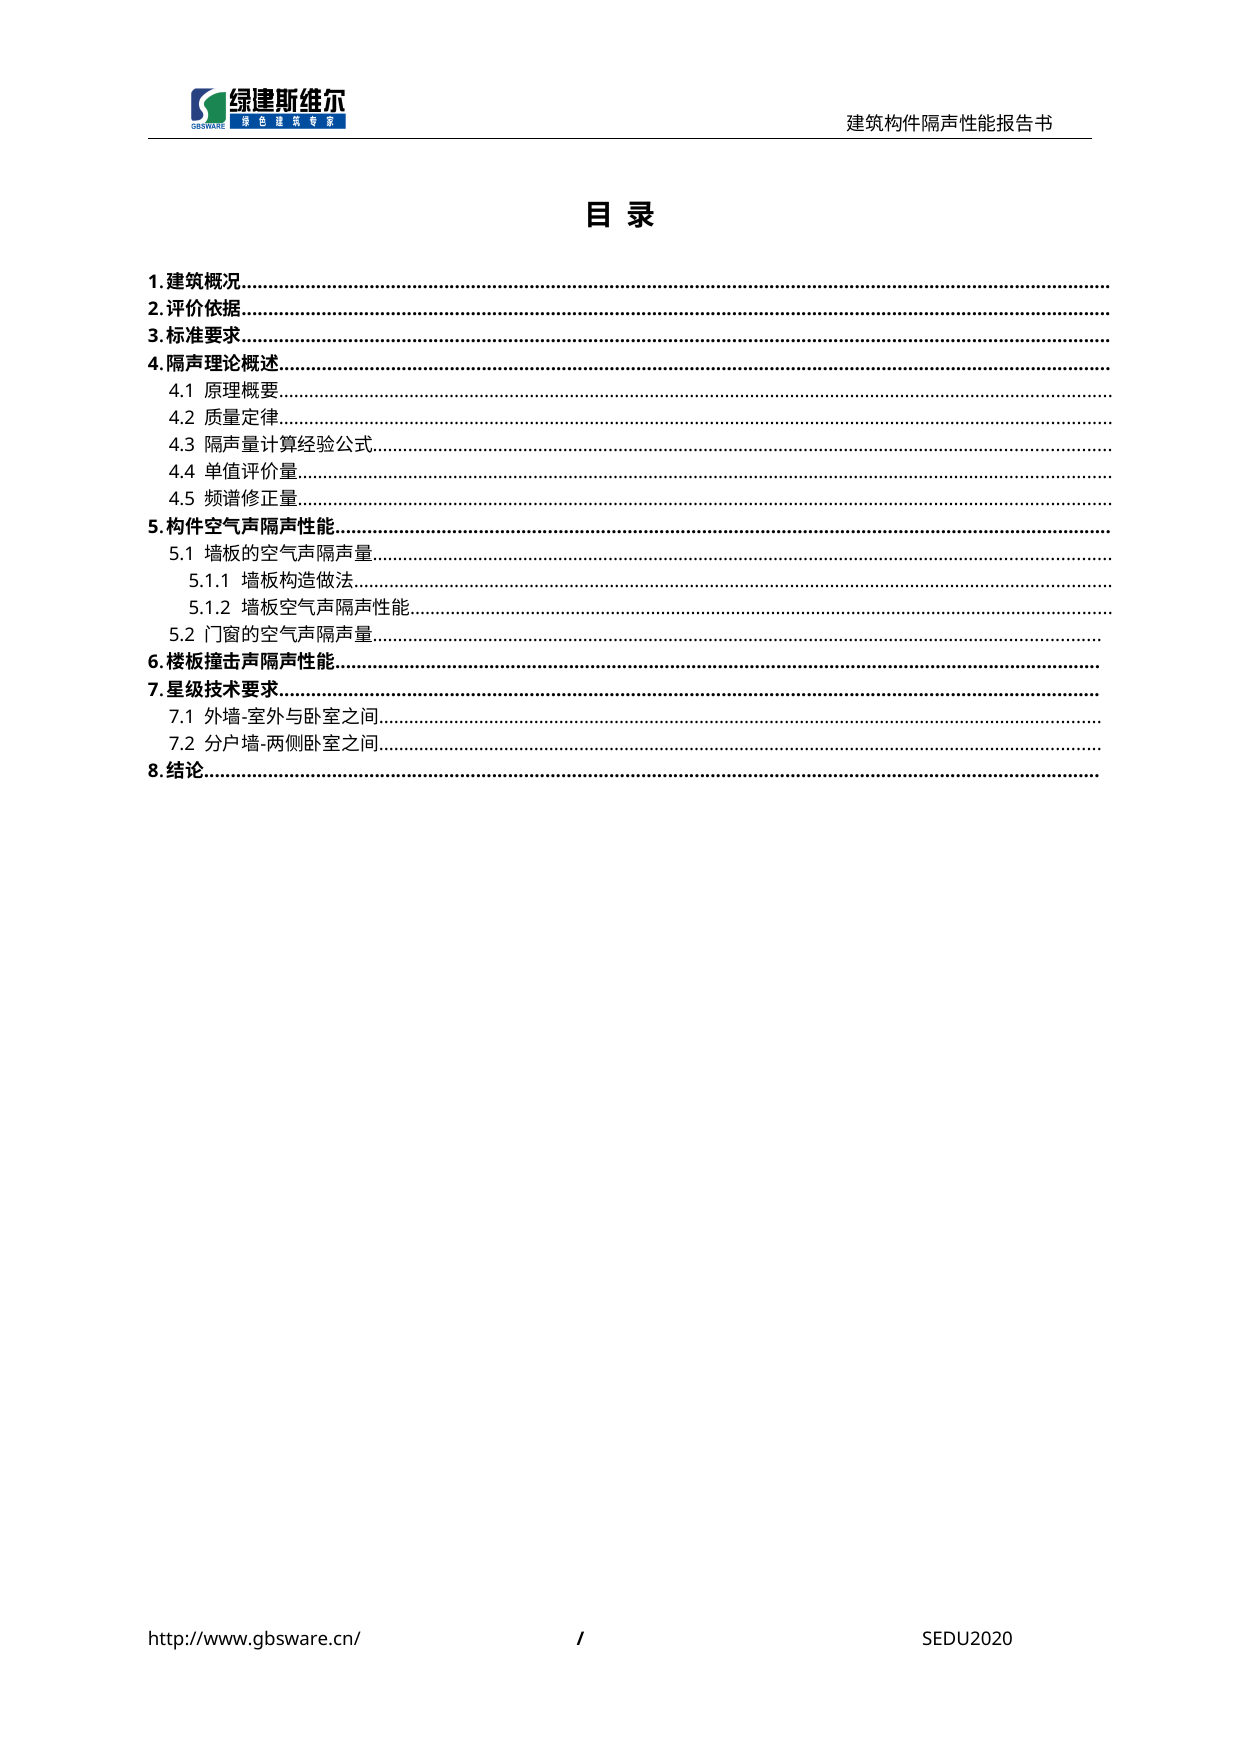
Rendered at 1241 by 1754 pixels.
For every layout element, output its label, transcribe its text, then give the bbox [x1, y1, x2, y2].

text 7.1 外墙-室外与卧室之间 12 [168, 702, 1092, 729]
text 5.2 门窗的空气声隔声量 11 [168, 620, 1092, 647]
text 5.1.1 墙板构造做法 8 [169, 566, 1092, 593]
text 4 隔声理论概述 4 [148, 348, 1092, 375]
text 5.1.2 墙板空气声隔声性能 9 [169, 593, 1092, 620]
text 8 结论 13 [148, 756, 1092, 783]
text 5.1 墙板的空气声隔声量 8 [168, 538, 1092, 566]
text 5 构件空气声隔声性能 8 [148, 511, 1092, 538]
text 4.3 隔声量计算经验公式 6 [168, 430, 1092, 457]
text 3 标准要求 4 [148, 321, 1092, 348]
text 7 星级技术要求 12 [148, 674, 1092, 702]
text 4.2 质量定律 5 [168, 402, 1092, 430]
text 2 评价依据 3 [148, 294, 1092, 321]
text 7.2 分户墙-两侧卧室之间 13 [168, 729, 1092, 756]
text 目 录 [148, 192, 1092, 234]
text 4.5 频谱修正量 7 [168, 484, 1092, 511]
text 4.1 原理概要 5 [168, 375, 1092, 402]
text 1 建筑概况 3 [148, 267, 1092, 294]
text 6 楼板撞击声隔声性能 12 [148, 647, 1092, 674]
picture [187, 88, 347, 130]
text 4.4 单值评价量 7 [168, 457, 1092, 484]
